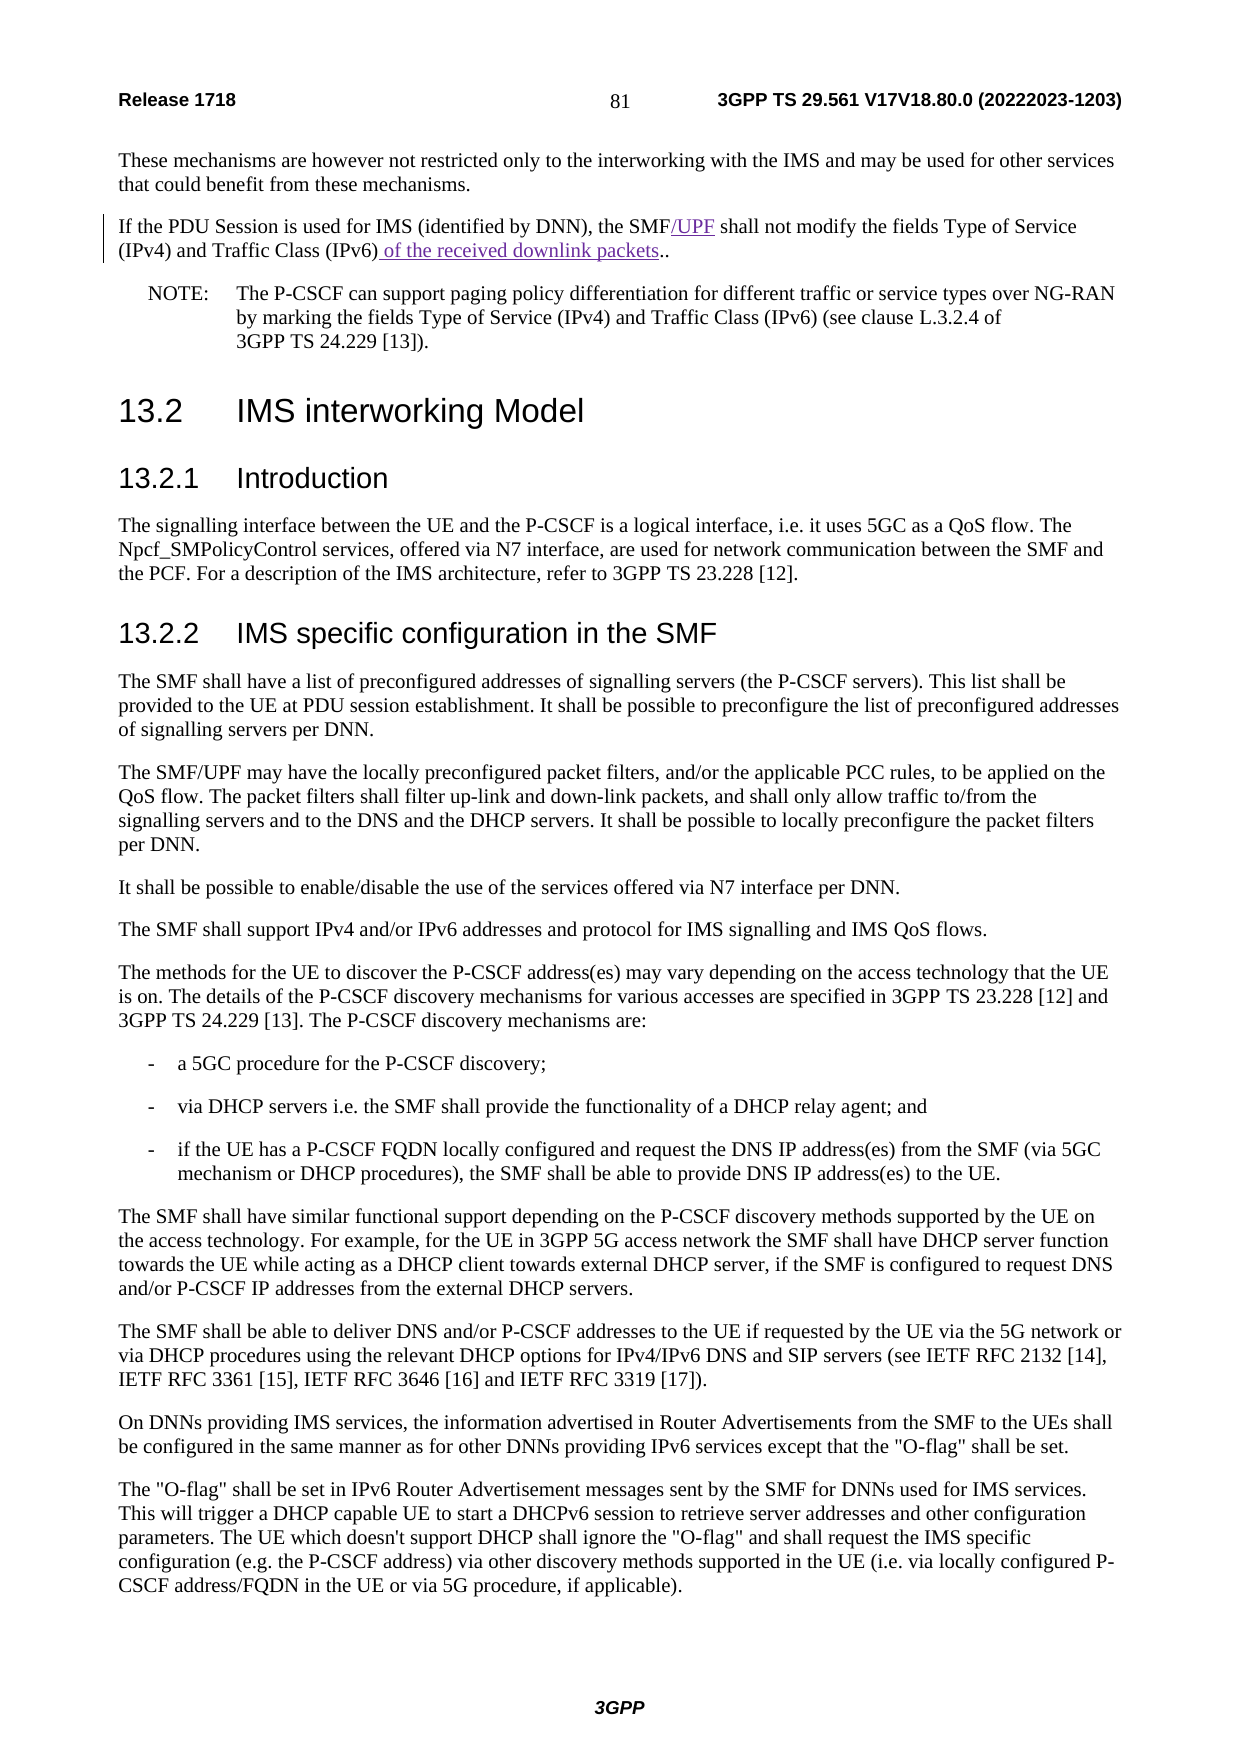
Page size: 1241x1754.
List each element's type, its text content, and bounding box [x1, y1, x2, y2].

text - a 5GC procedure for the P-CSCF discovery; [148, 1051, 1122, 1075]
text The signalling interface between the UE and the P-CSCF is a logical interface, i.e. it uses 5GC as a QoS flow. The Npcf_SMPolicyControl services, offered via N7 interface, are used for network communication between the SMF and the PCF. For a description of the IMS architecture, refer to 3GPP TS 23.228 [12]. [118, 513, 1122, 585]
text - via DHCP servers i.e. the SMF shall provide the functionality of a DHCP relay agent; and [148, 1094, 1122, 1118]
text The methods for the UE to discover the P-CSCF address(es) may vary depending on the access technology that the UE is on. The details of the P-CSCF discovery mechanisms for various accesses are specified in 3GPP TS 23.228 [12] and 3GPP TS 24.229 [13]. The P-CSCF discovery mechanisms are: [118, 960, 1122, 1032]
text The SMF shall have similar functional support depending on the P-CSCF discovery methods supported by the UE on the access technology. For example, for the UE in 3GPP 5G access network the SMF shall have DHCP server function towards the UE while acting as a DHCP client towards external DHCP server, if the SMF is configured to request DNS and/or P-CSCF IP addresses from the external DHCP servers. [118, 1204, 1122, 1300]
subtitle 13.2 IMS interworking Model [118, 391, 1122, 429]
text On DNNs providing IMS services, the information advertised in Router Advertisements from the SMF to the UEs shall be configured in the same manner as for other DNNs providing IPv6 services except that the "O-flag" shall be set. [118, 1409, 1122, 1458]
subtitle 13.2.1 Introduction [118, 461, 1122, 494]
text - if the UE has a P-CSCF FQDN locally configured and request the DNS IP address(es) from the SMF (via 5GC mechanism or DHCP procedures), the SMF shall be able to provide DNS IP address(es) to the UE. [148, 1137, 1122, 1185]
text NOTE: The P-CSCF can support paging policy differentiation for different traffic or service types over NG-RAN by marking the fields Type of Service (IPv4) and Traffic Class (IPv6) (see clause L.3.2.4 of 3GPP TS 24.229 [13]). [148, 281, 1122, 353]
text These mechanisms are however not restricted only to the interworking with the IMS and may be used for other services that could benefit from these mechanisms. [118, 147, 1122, 196]
subtitle 13.2.2 IMS specific configuration in the SMF [118, 616, 1122, 650]
text The "O-flag" shall be set in IPv6 Router Advertisement messages sent by the SMF for DNNs used for IMS services. This will trigger a DHCP capable UE to start a DHCPv6 session to retrieve server addresses and other configuration parameters. The UE which doesn't support DHCP shall ignore the "O-flag" and shall request the IMS specific configuration (e.g. the P-CSCF address) via other discovery methods supported in the UE (i.e. via locally configured P-CSCF address/FQDN in the UE or via 5G procedure, if applicable). [118, 1476, 1122, 1597]
text The SMF shall be able to deliver DNS and/or P-CSCF addresses to the UE if requested by the UE via the 5G network or via DHCP procedures using the relevant DHCP options for IPv4/IPv6 DNS and SIP servers (see IETF RFC 2132 [14], IETF RFC 3361 [15], IETF RFC 3646 [16] and IETF RFC 3319 [17]). [118, 1319, 1122, 1391]
text The SMF shall support IPv4 and/or IPv6 addresses and protocol for IMS signalling and IMS QoS flows. [118, 917, 1122, 941]
text If the PDU Session is used for IMS (identified by DNN), the SMF shall not modify the fields Type of Service (IPv4) and Traffic Class (IPv6).. [118, 214, 1122, 262]
text The SMF shall have a list of preconfigured addresses of signalling servers (the P-CSCF servers). This list shall be provided to the UE at PDU session establishment. It shall be possible to preconfigure the list of preconfigured addresses of signalling servers per DNN. [118, 669, 1122, 741]
text It shall be possible to enable/disable the use of the services offered via N7 interface per DNN. [118, 874, 1122, 899]
text The SMF/UPF may have the locally preconfigured packet filters, and/or the applicable PCC rules, to be applied on the QoS flow. The packet filters shall filter up-link and down-link packets, and shall only allow traffic to/from the signalling servers and to the DNS and the DHCP servers. It shall be possible to locally preconfigure the packet filters per DNN. [118, 759, 1122, 856]
